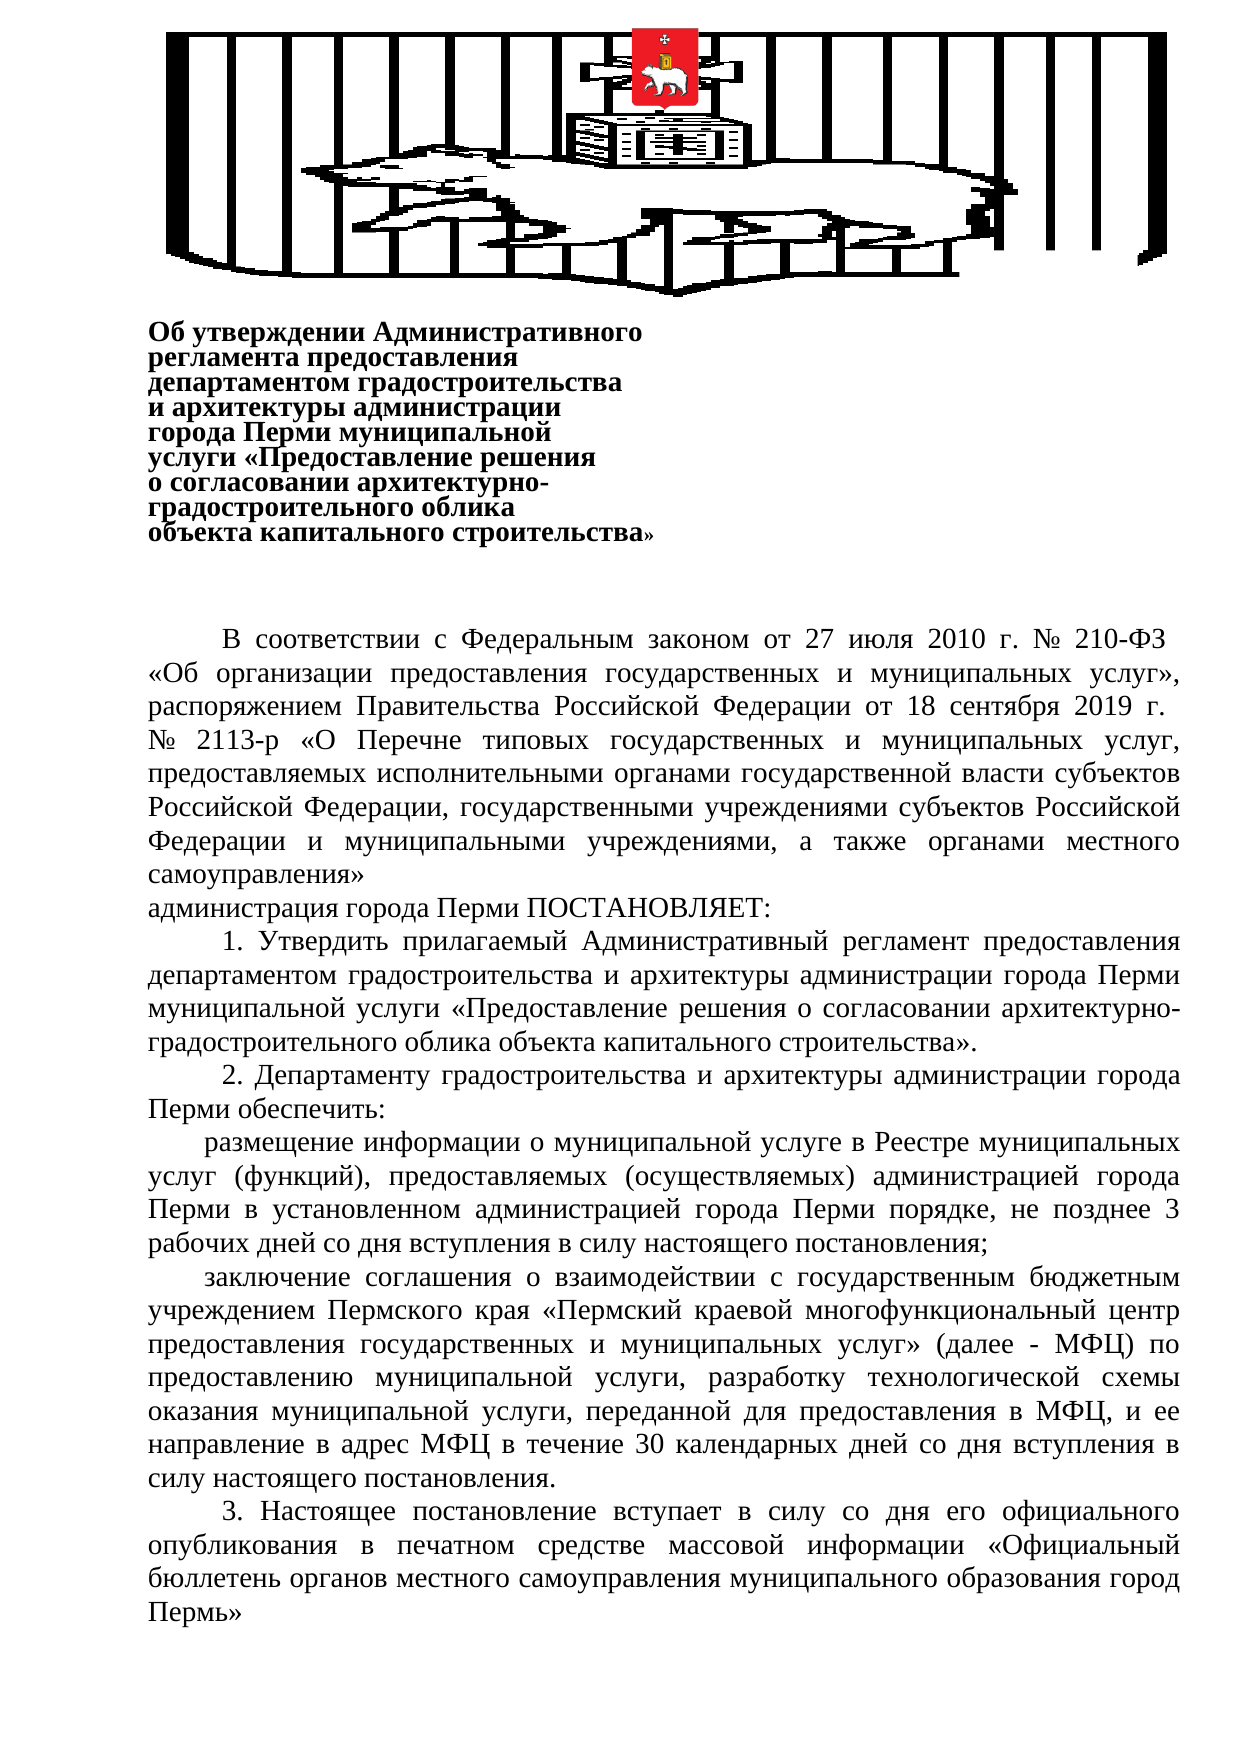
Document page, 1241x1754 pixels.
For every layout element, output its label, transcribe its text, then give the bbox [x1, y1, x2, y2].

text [148, 1493, 1181, 1628]
text администрация города Перми ПОСТАНОВЛЯЕТ: [148, 890, 1181, 923]
text Об утверждении Административного [148, 321, 1181, 346]
text размещение информации о муниципальной услуге в Реестре муниципальных услуг (функций), предоставляемых (осуществляемых) администрацией города Перми в установленном администрацией города Перми порядке, не позднее 3 рабочих дней со дня вступления в силу настоящего постановления; [148, 1124, 1181, 1259]
text города Перми муниципальной [148, 421, 1181, 446]
text услуги «Предоставление решения [148, 446, 1181, 471]
text 1. Утвердить прилагаемый Административный регламент предоставления департаментом градостроительства и архитектуры администрации города Перми муниципальной услуги «Предоставление решения о согласовании архитектурно-градостроительного облика объекта капитального строительства». [148, 923, 1181, 1057]
text В соответствии с Федеральным законом от 27 июля 2010 г. № 210-ФЗ «Об организации предоставления государственных и муниципальных услуг», распоряжением Правительства Российской Федерации от 18 сентября 2019 г. № 2113-р «О Перечне типовых государственных и муниципальных услуг, предоставляемых исполнительными органами государственной власти субъектов Российской Федерации, государственными учреждениями субъектов Российской Федерации и муниципальными учреждениями, а также органами местного самоуправления» [148, 621, 1181, 890]
text департаментом градостроительства [148, 371, 1181, 396]
text о согласовании архитектурно- [148, 471, 1181, 496]
text регламента предоставления [148, 346, 1181, 371]
text и архитектуры администрации [148, 396, 1181, 421]
text объекта капитального строительства» [148, 521, 1181, 546]
text заключение соглашения о взаимодействии с государственным бюджетным учреждением Пермского края «Пермский краевой многофункциональный центр предоставления государственных и муниципальных услуг» (далее - МФЦ) по предоставлению муниципальной услуги, разработку технологической схемы оказания муниципальной услуги, переданной для предоставления в МФЦ, и ее направление в адрес МФЦ в течение 30 календарных дней со дня вступления в силу настоящего постановления. [148, 1259, 1181, 1493]
text градостроительного облика [148, 496, 1181, 521]
picture [631, 28, 699, 110]
text 2. Департаменту градостроительства и архитектуры администрации города Перми обеспечить: [148, 1057, 1181, 1124]
